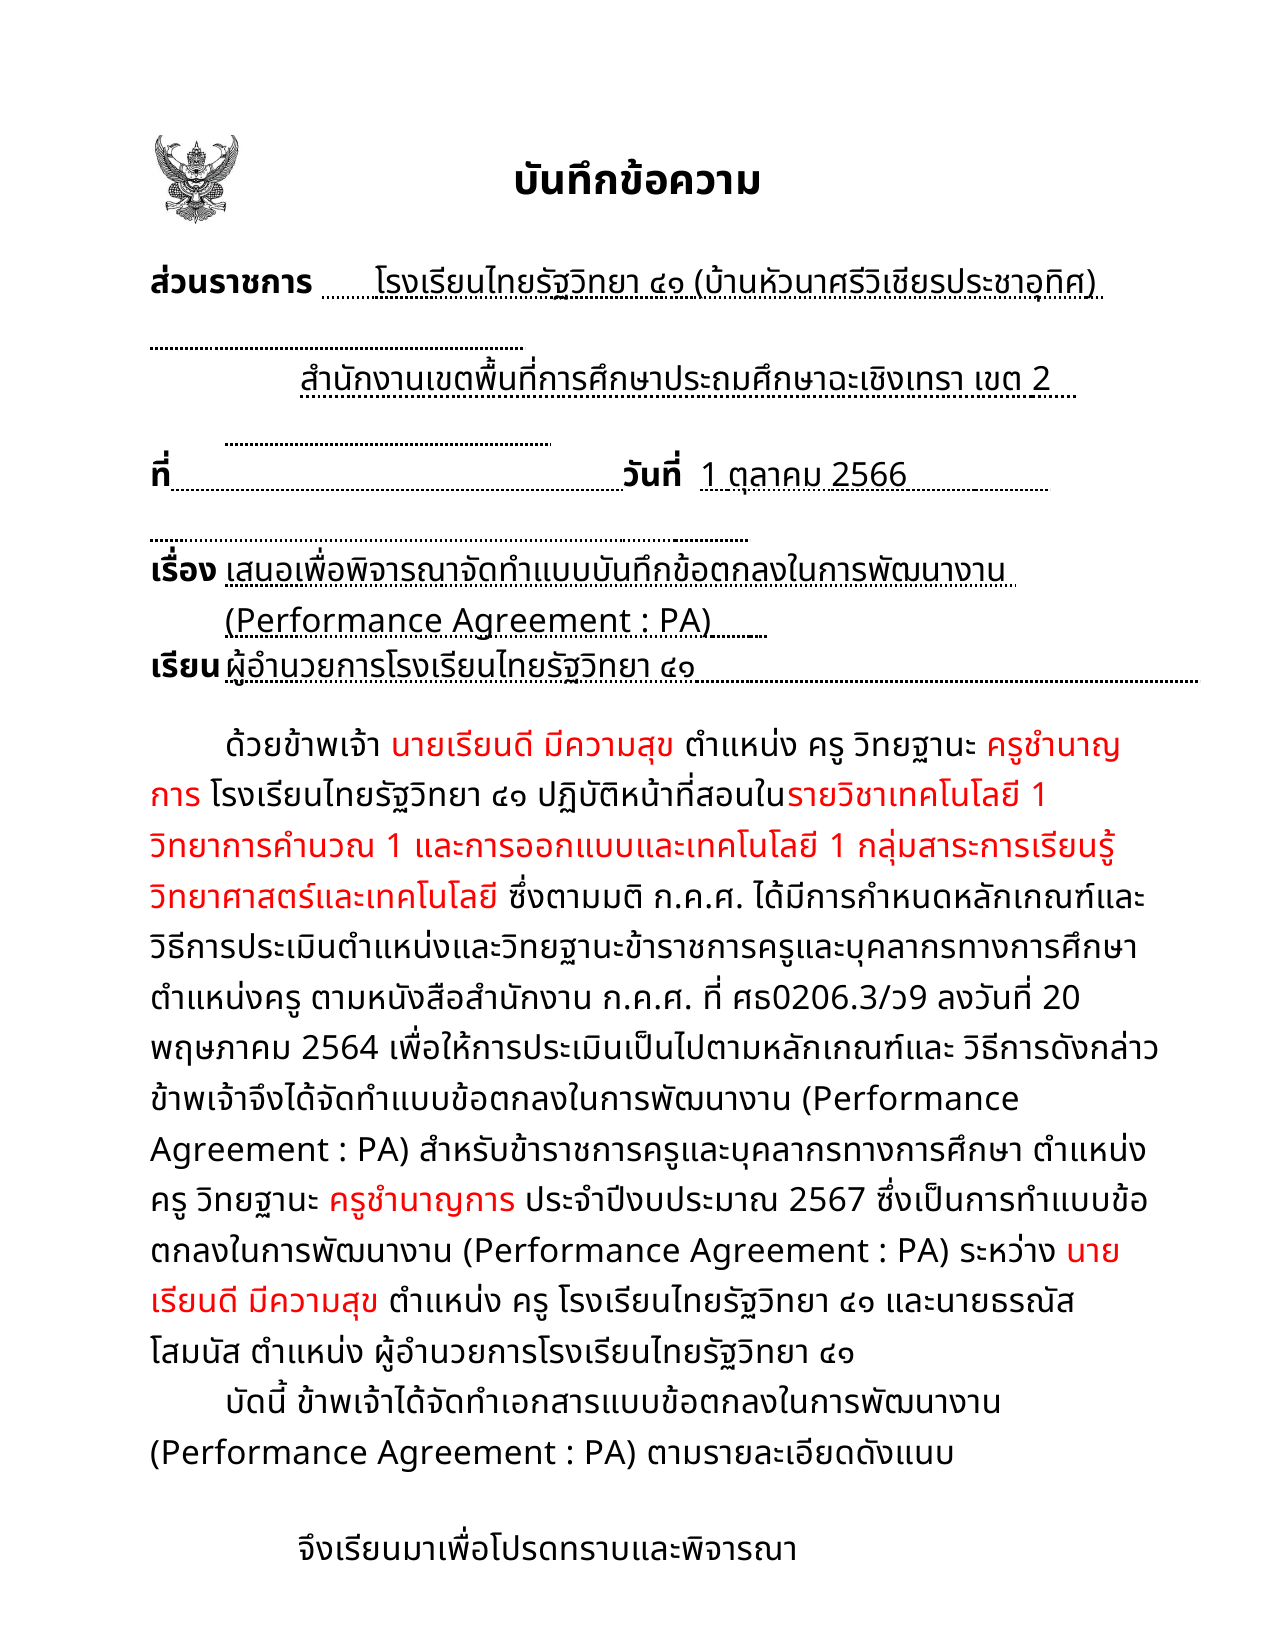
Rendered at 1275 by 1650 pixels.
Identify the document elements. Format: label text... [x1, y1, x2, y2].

picture [150, 213, 244, 224]
text ส่วนราชการ โรงเรียนไทยรัฐวิทยา ๔๑ (บ้านหัวนาศรีวิเชียรประชาอุทิศ) [150, 258, 1125, 354]
text เรื่อง เสนอเพื่อพิจารณาจัดทำแบบบันทึกข้อตกลงในการพัฒนางาน (Performance Agreement : PA) [150, 546, 1172, 642]
text จึงเรียนมาเพื่อโปรดทราบและพิจารณา [150, 1479, 1125, 1575]
picture [150, 135, 244, 150]
text ที่ วันที่ 1 ตุลาคม 2566 [150, 450, 1125, 546]
text บันทึกข้อความ [150, 150, 1125, 213]
text เรียน ผู้อำนวยการโรงเรียนไทยรัฐวิทยา ๔๑ [150, 642, 1172, 693]
text บัดนี้ ข้าพเจ้าได้จัดทำเอกสารแบบข้อตกลงในการพัฒนางาน (Performance Agreement : PA) ตามรายละเอียดดังแนบ [150, 1378, 1172, 1479]
text ด้วยข้าพเจ้า นายเรียนดี มีความสุข ตำแหน่ง ครู วิทยฐานะ ครูชำนาญการ โรงเรียนไทยรัฐวิทยา ๔๑ ปฏิบัติหน้าที่สอนในรายวิชาเทคโนโลยี 1 วิทยาการคำนวณ 1 และการออกแบบและเทคโนโลยี 1 กลุ่มสาระการเรียนรู้วิทยาศาสตร์และเทคโนโลยี ซึ่งตามมติ ก.ค.ศ. ได้มีการกำหนดหลักเกณฑ์และวิธีการประเมินตำแหน่งและวิทยฐานะข้าราชการครูและบุคลากรทางการศึกษา ตำแหน่งครู ตามหนังสือสำนักงาน ก.ค.ศ. ที่ ศธ0206.3/ว9 ลงวันที่ 20 พฤษภาคม 2564 เพื่อให้การประเมินเป็นไปตามหลักเกณฑ์และ วิธีการดังกล่าว ข้าพเจ้าจึงได้จัดทำแบบข้อตกลงในการพัฒนางาน (Performance Agreement : PA) สำหรับข้าราชการครูและบุคลากรทางการศึกษา ตำแหน่งครู วิทยฐานะ ครูชำนาญการ ประจำปีงบประมาณ 2567 ซึ่งเป็นการทำแบบข้อตกลงในการพัฒนางาน (Performance Agreement : PA) ระหว่าง นายเรียนดี มีความสุข ตำแหน่ง ครู โรงเรียนไทยรัฐวิทยา ๔๑ และนายธรณัส โสมนัส ตำแหน่ง ผู้อำนวยการโรงเรียนไทยรัฐวิทยา ๔๑ [150, 721, 1172, 1378]
text สำนักงานเขตพื้นที่การศึกษาประถมศึกษาฉะเชิงเทรา เขต 2 [225, 354, 1125, 450]
